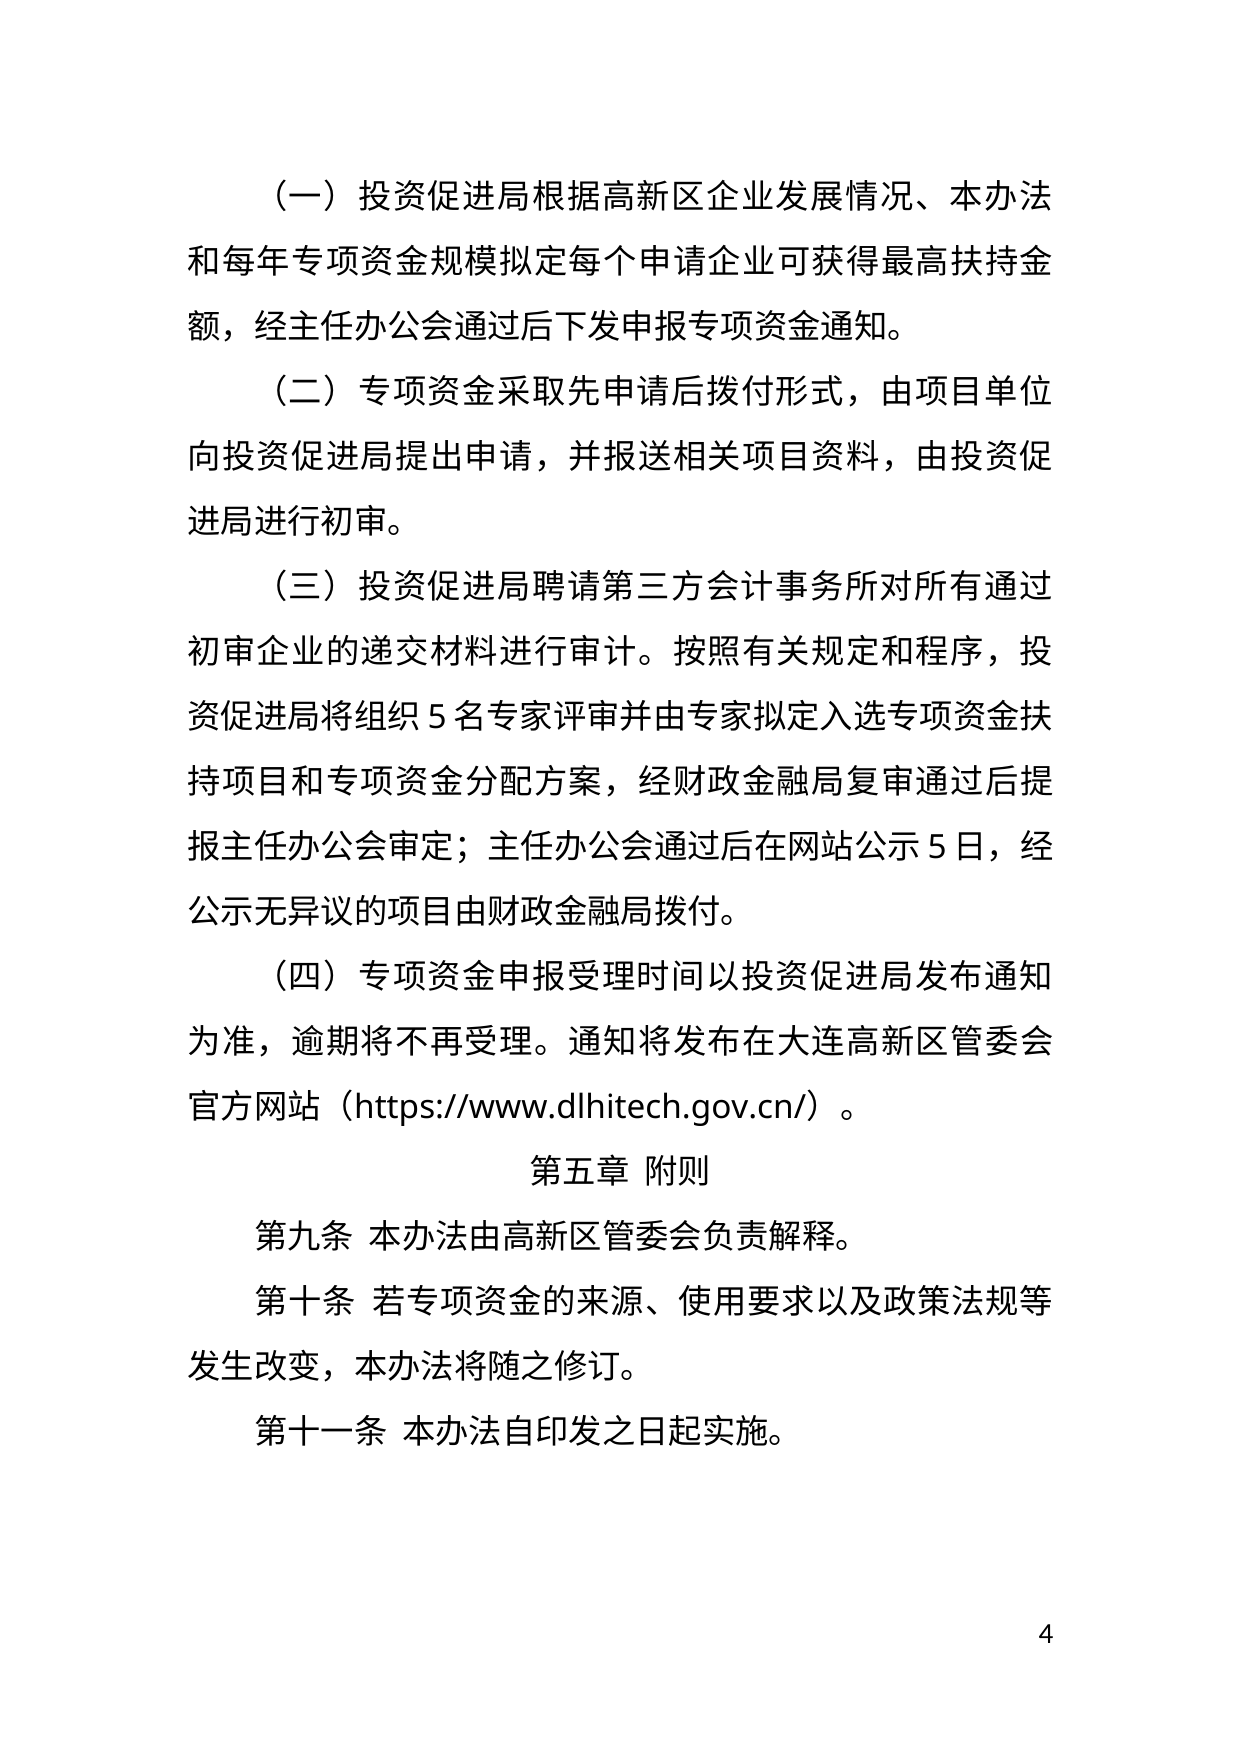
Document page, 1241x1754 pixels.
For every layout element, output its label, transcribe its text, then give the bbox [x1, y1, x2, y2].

text 第十一条 本办法自印发之日起实施。 [187, 1397, 1053, 1462]
text 第五章 附则 [187, 1137, 1053, 1202]
text 第十条 若专项资金的来源、使用要求以及政策法规等发生改变，本办法将随之修订。 [187, 1267, 1053, 1397]
text （三）投资促进局聘请第三方会计事务所对所有通过初审企业的递交材料进行审计。按照有关规定和程序，投资促进局将组织5名专家评审并由专家拟定入选专项资金扶持项目和专项资金分配方案，经财政金融局复审通过后提报主任办公会审定；主任办公会通过后在网站公示5日，经公示无异议的项目由财政金融局拨付。 [187, 552, 1053, 942]
text 第九条 本办法由高新区管委会负责解释。 [187, 1202, 1053, 1267]
text （二）专项资金采取先申请后拨付形式，由项目单位向投资促进局提出申请，并报送相关项目资料，由投资促进局进行初审。 [187, 357, 1053, 552]
text （一）投资促进局根据高新区企业发展情况、本办法和每年专项资金规模拟定每个申请企业可获得最高扶持金额，经主任办公会通过后下发申报专项资金通知。 [187, 162, 1053, 357]
text （四）专项资金申报受理时间以投资促进局发布通知为准，逾期将不再受理。通知将发布在大连高新区管委会官方网站（https://www.dlhitech.gov.cn/）。 [187, 942, 1053, 1137]
